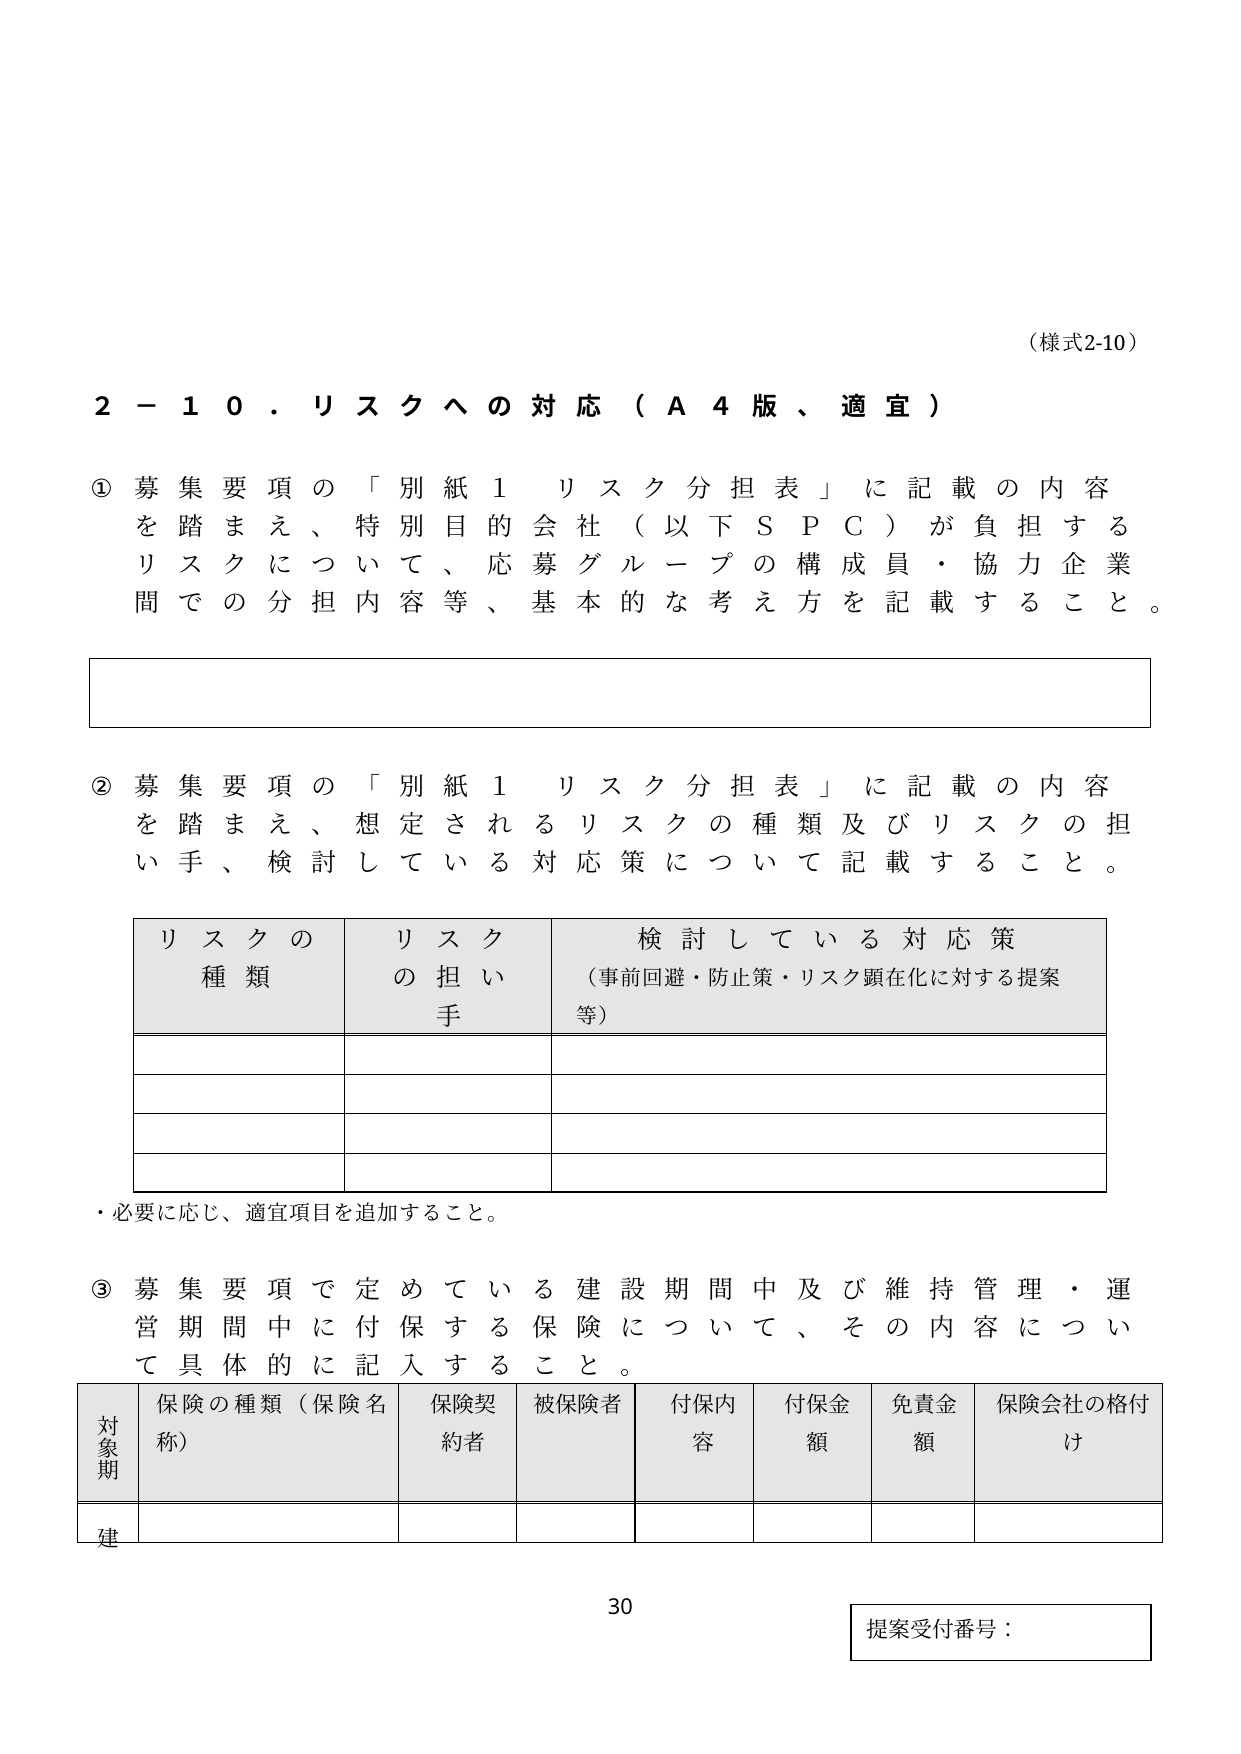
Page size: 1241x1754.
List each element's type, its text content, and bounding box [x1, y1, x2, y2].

table_cell [134, 1114, 344, 1152]
table_cell [134, 1154, 344, 1191]
table_cell 建設期間中 [78, 1504, 138, 1542]
table_cell [399, 1504, 516, 1542]
table_cell [872, 1504, 974, 1542]
table_cell [345, 1075, 551, 1113]
table_header [90, 659, 1150, 727]
table_cell [552, 1114, 1106, 1152]
table_cell [552, 1036, 1106, 1074]
table_header 保険の種類（保険名称） [139, 1384, 398, 1501]
table_cell [517, 1504, 634, 1542]
table_cell [975, 1504, 1162, 1542]
table_cell [345, 1154, 551, 1191]
table_cell [345, 1036, 551, 1074]
table_cell [636, 1504, 753, 1542]
table_header リスクの種類 [134, 919, 344, 1033]
list 募集要項の「別紙１ リスク分担表」に記載の内容を踏まえ、特別目的会社（以下ＳＰＣ）が負担するリスクについて、応募グループの構成員・協力企業間での分担内容等、基本的な考え方を記載すること。 [90, 468, 1150, 620]
subtitle ２－１０．リスクへの対応（Ａ４版、適宜） [90, 385, 1150, 423]
text ③募集要項で定めている建設期間中及び維持管理・運営期間中に付保する保険について、その内容について具体的に記入すること。 [90, 1268, 1150, 1383]
table_header 被保険者 [517, 1384, 634, 1501]
table_header 保険契約者 [399, 1384, 516, 1501]
table_header 付保内容 [636, 1384, 753, 1501]
text （様式2-10） [90, 322, 1150, 360]
table_header 検討している対応策 （事前回避・防止策・リスク顕在化に対する提案等） [552, 919, 1106, 1033]
table_cell [552, 1154, 1106, 1191]
text ②募集要項の「別紙１ リスク分担表」に記載の内容を踏まえ、想定されるリスクの種類及びリスクの担い手、検討している対応策について記載すること。 [90, 766, 1150, 880]
table_header 保険会社の格付け [975, 1384, 1162, 1501]
table_cell [134, 1075, 344, 1113]
table_cell [754, 1504, 871, 1542]
table_cell [345, 1114, 551, 1152]
table_cell [134, 1036, 344, 1074]
text ・必要に応じ、適宜項目を追加すること。 [90, 1192, 1150, 1231]
table_header リスクの担い手 [345, 919, 551, 1033]
table_header 対象期間 [78, 1384, 138, 1501]
table_header 免責金額 [872, 1384, 974, 1501]
table_cell [552, 1075, 1106, 1113]
table_header 付保金額 [754, 1384, 871, 1501]
table_cell [139, 1504, 398, 1542]
